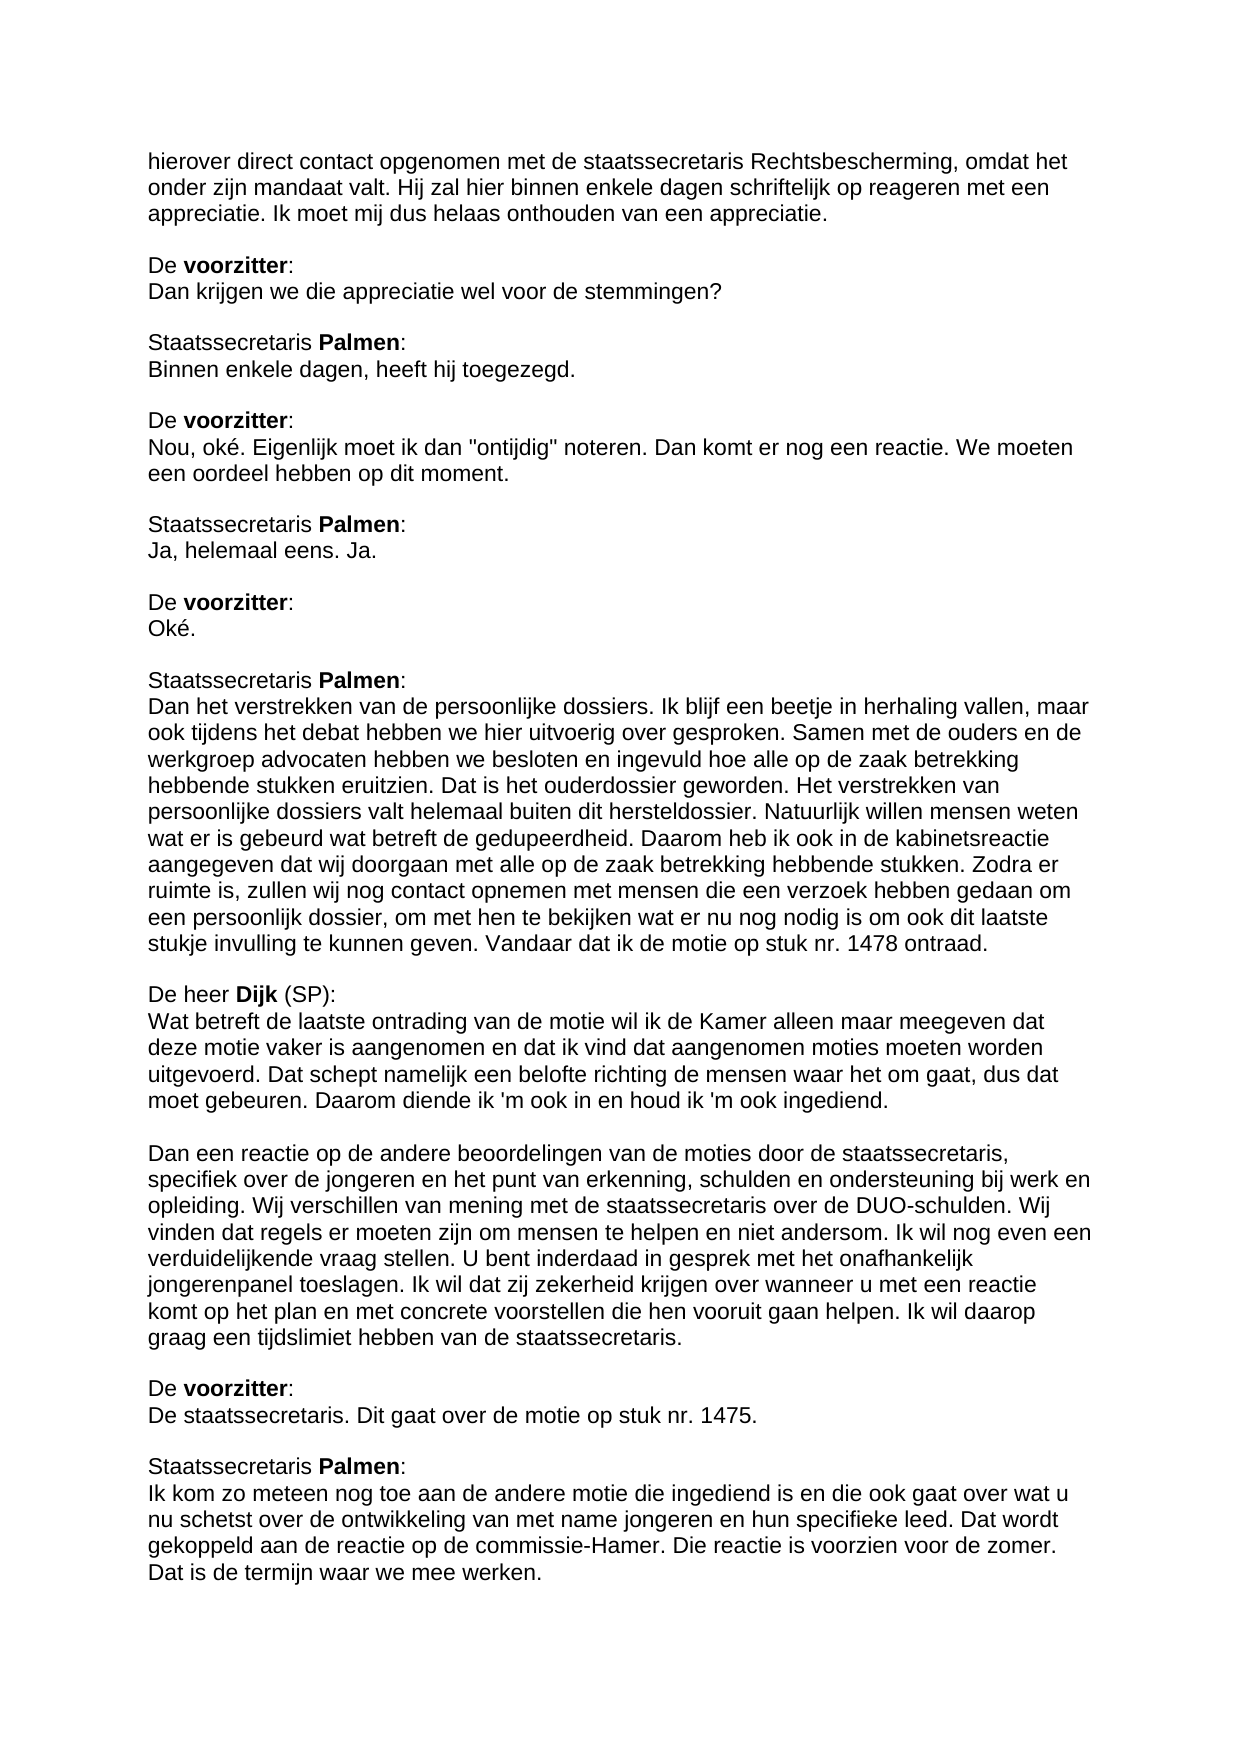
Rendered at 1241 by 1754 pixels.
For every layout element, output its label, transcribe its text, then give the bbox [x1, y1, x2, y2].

text De voorzitter: Dan krijgen we die appreciatie wel voor de stemmingen? [148, 252, 1093, 304]
text De voorzitter: De staatssecretaris. Dit gaat over de motie op stuk nr. 1475. [148, 1375, 1093, 1428]
text De voorzitter: Oké. [148, 589, 1093, 642]
text Staatssecretaris Palmen: Dan het verstrekken van de persoonlijke dossiers. Ik blijf een beetje in herhaling vallen, maar ook tijdens het debat hebben we hier uitvoerig over gesproken. Samen met de ouders en de werkgroep advocaten hebben we besloten en ingevuld hoe alle op de zaak betrekking hebbende stukken eruitzien. Dat is het ouderdossier geworden. Het verstrekken van persoonlijke dossiers valt helemaal buiten dit hersteldossier. Natuurlijk willen mensen weten wat er is gebeurd wat betreft de gedupeerdheid. Daarom heb ik ook in de kabinetsreactie aangegeven dat wij doorgaan met alle op de zaak betrekking hebbende stukken. Zodra er ruimte is, zullen wij nog contact opnemen met mensen die een verzoek hebben gedaan om een persoonlijk dossier, om met hen te bekijken wat er nu nog nodig is om ook dit laatste stukje invulling te kunnen geven. Vandaar dat ik de motie op stuk nr. 1478 ontraad. [148, 667, 1093, 956]
text De heer Dijk (SP): Wat betreft de laatste ontrading van de motie wil ik de Kamer alleen maar meegeven dat deze motie vaker is aangenomen en dat ik vind dat aangenomen moties moeten worden uitgevoerd. Dat schept namelijk een belofte richting de mensen waar het om gaat, dus dat moet gebeuren. Daarom diende ik 'm ook in en houd ik 'm ook ingediend. Dan een reactie op de andere beoordelingen van de moties door de staatssecretaris, specifiek over de jongeren en het punt van erkenning, schulden en ondersteuning bij werk en opleiding. Wij verschillen van mening met de staatssecretaris over de DUO-schulden. Wij vinden dat regels er moeten zijn om mensen te helpen en niet andersom. Ik wil nog even een verduidelijkende vraag stellen. U bent inderdaad in gesprek met het onafhankelijk jongerenpanel toeslagen. Ik wil dat zij zekerheid krijgen over wanneer u met een reactie komt op het plan en met concrete voorstellen die hen vooruit gaan helpen. Ik wil daarop graag een tijdslimiet hebben van de staatssecretaris. [148, 981, 1093, 1350]
text Staatssecretaris Palmen: Ik kom zo meteen nog toe aan de andere motie die ingediend is en die ook gaat over wat u nu schetst over de ontwikkeling van met name jongeren en hun specifieke leed. Dat wordt gekoppeld aan de reactie op de commissie-Hamer. Die reactie is voorzien voor de zomer. Dat is de termijn waar we mee werken. [148, 1453, 1093, 1585]
text Staatssecretaris Palmen: Binnen enkele dagen, heeft hij toegezegd. [148, 329, 1093, 382]
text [148, 148, 1093, 227]
text De voorzitter: Nou, oké. Eigenlijk moet ik dan "ontijdig" noteren. Dan komt er nog een reactie. We moeten een oordeel hebben op dit moment. [148, 407, 1093, 486]
text Staatssecretaris Palmen: Ja, helemaal eens. Ja. [148, 511, 1093, 564]
